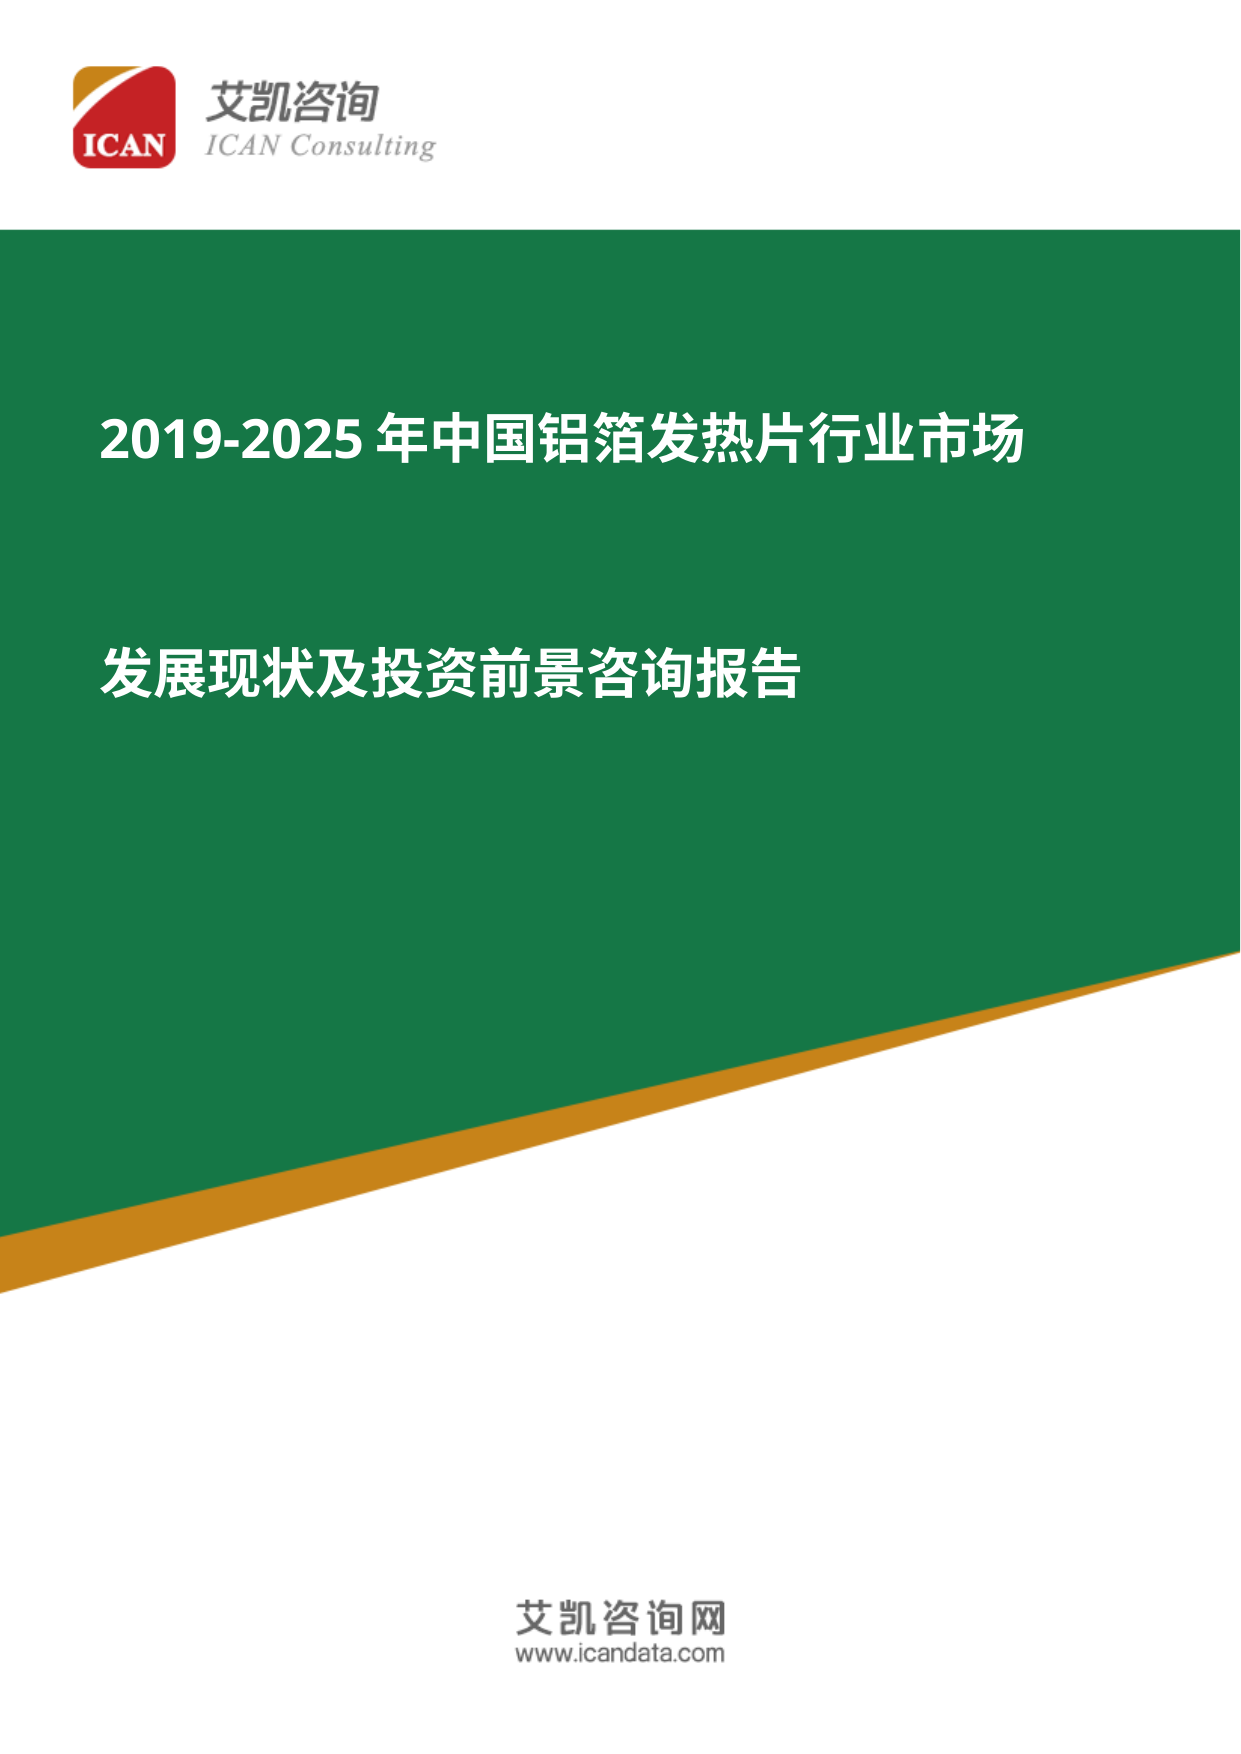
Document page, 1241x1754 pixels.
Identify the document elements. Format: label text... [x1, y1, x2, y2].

subtitle 2019-2025年中国铝箔发热片行业市场发展现状及投资前景咨询报告 [99, 386, 1053, 718]
picture [0, 5, 1241, 1754]
